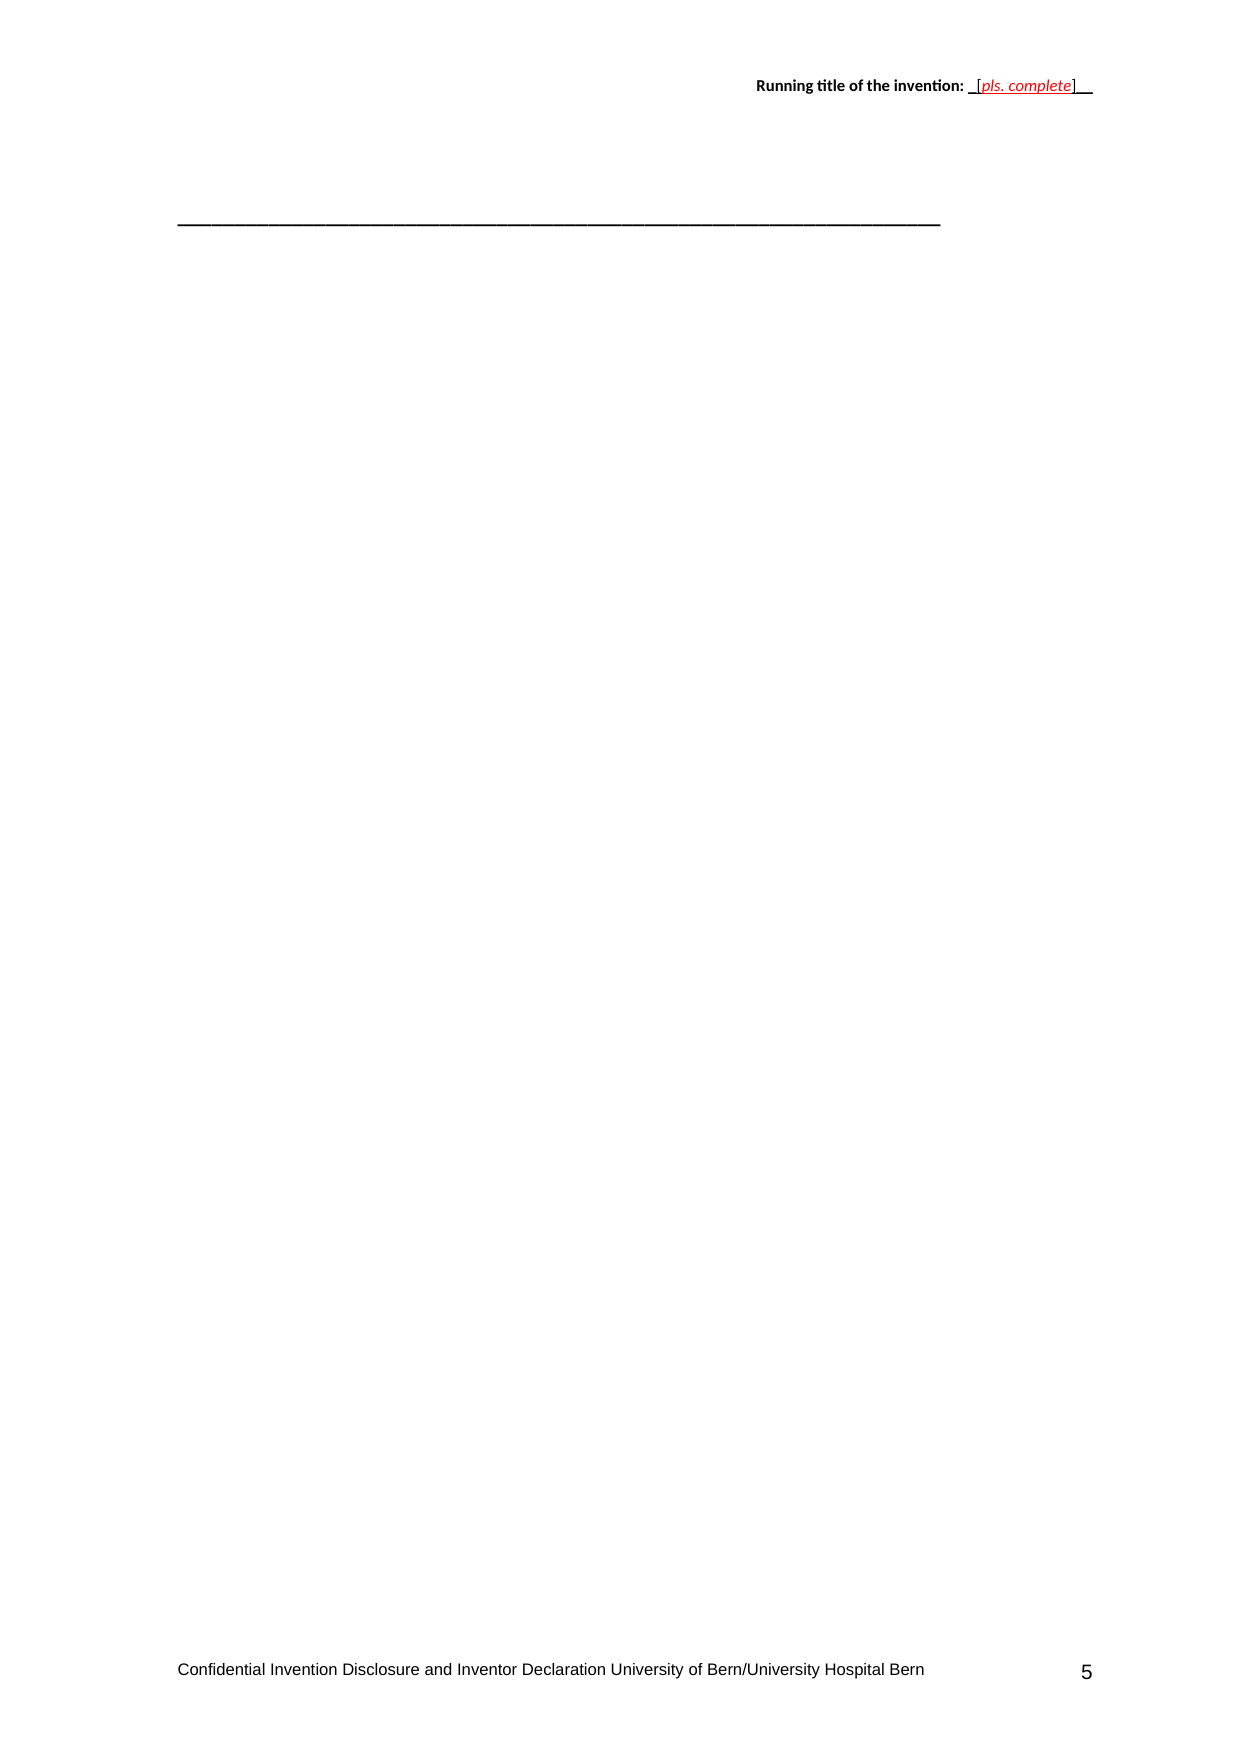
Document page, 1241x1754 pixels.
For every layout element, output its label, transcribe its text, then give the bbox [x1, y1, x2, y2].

text ___________________________________________________________________ [177, 201, 1092, 229]
